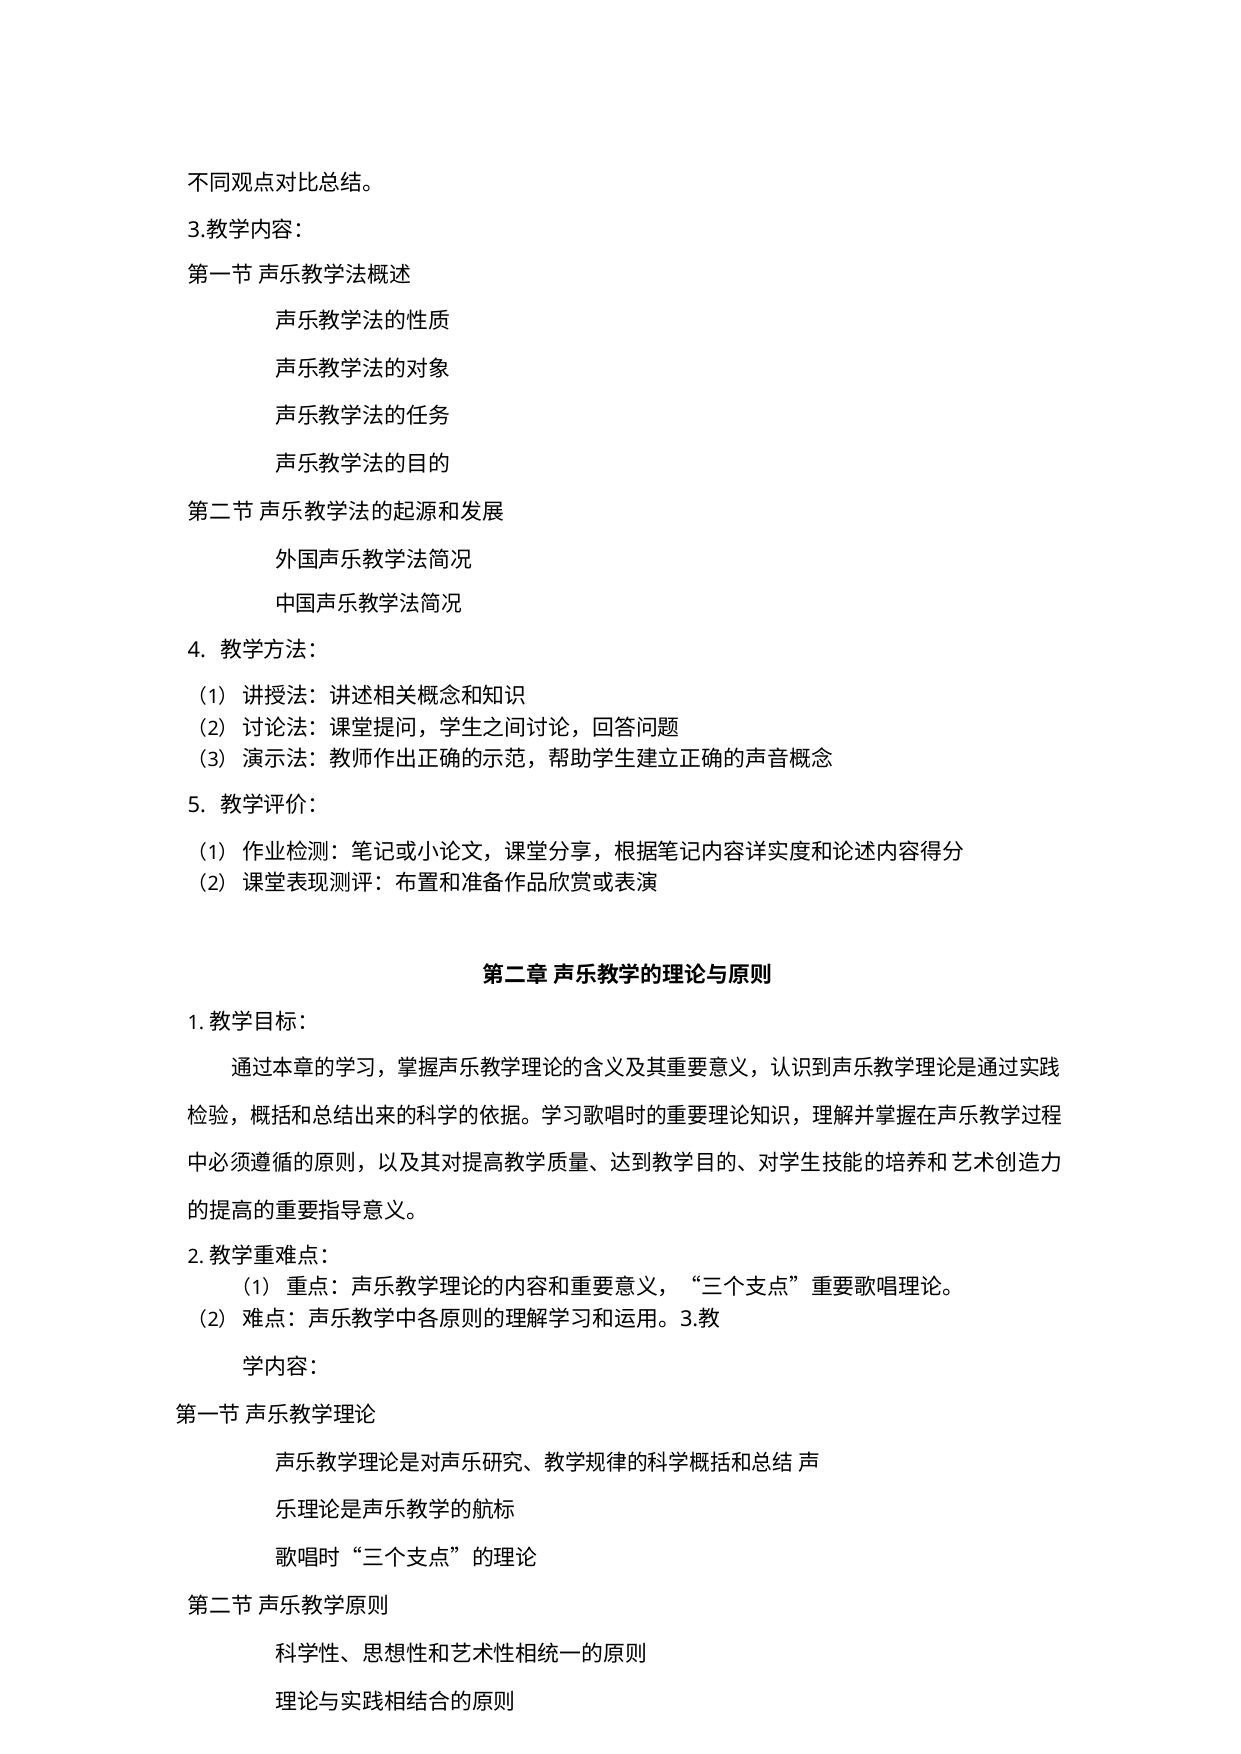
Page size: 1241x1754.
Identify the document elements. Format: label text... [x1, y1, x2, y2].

text 声乐教学理论是对声乐研究、教学规律的科学概括和总结 声乐理论是声乐教学的航标 [275, 1444, 822, 1524]
text 通过本章的学习，掌握声乐教学理论的含义及其重要意义，认识到声乐教学理论是通过实践检验，概括和总结出来的科学的依据。学习歌唱时的重要理论知识，理解并掌握在声乐教学过程中必须遵循的原则，以及其对提高教学质量、达到教学目的、对学生技能的培养和艺术创造力的提高的重要指导意义。 [187, 1050, 1062, 1225]
text 声乐教学法的性质声乐教学法的对象声乐教学法的任务声乐教学法的目的 [275, 303, 450, 478]
list 教学评价： [187, 787, 1082, 819]
list 教学方法： [187, 632, 1082, 663]
list 作业检测：笔记或小论文，课堂分享，根据笔记内容详实度和论述内容得分 [187, 834, 1082, 865]
list 重点：声乐教学理论的内容和重要意义，“三个支点”重要歌唱理论。 [231, 1269, 1082, 1301]
text 科学性、思想性和艺术性相统一的原则理论与实践相结合的原则 [275, 1636, 647, 1715]
text 第二节 声乐教学法的起源和发展外国声乐教学法简况 [187, 494, 505, 573]
list 难点：声乐教学中各原则的理解学习和运用。3.教学内容： [187, 1301, 723, 1381]
subtitle 第二章 声乐教学的理论与原则 [384, 957, 870, 989]
text 第一节 声乐教学理论 [175, 1397, 1082, 1429]
list 讲授法：讲述相关概念和知识 [187, 678, 1082, 710]
text 中国声乐教学法简况 [275, 590, 1082, 617]
text 歌唱时“三个支点”的理论第二节 声乐教学原则 [187, 1540, 537, 1620]
text 不同观点对比总结。3.教学内容： [187, 164, 384, 244]
list 演示法：教师作出正确的示范，帮助学生建立正确的声音概念 [187, 741, 1082, 773]
list 教学目标： [187, 1004, 1082, 1035]
list 教学重难点： [187, 1241, 1082, 1269]
list 讨论法：课堂提问，学生之间讨论，回答问题 [187, 710, 1082, 741]
list 课堂表现测评：布置和准备作品欣赏或表演 [187, 865, 1082, 897]
text 第一节 声乐教学法概述 [187, 260, 1082, 288]
